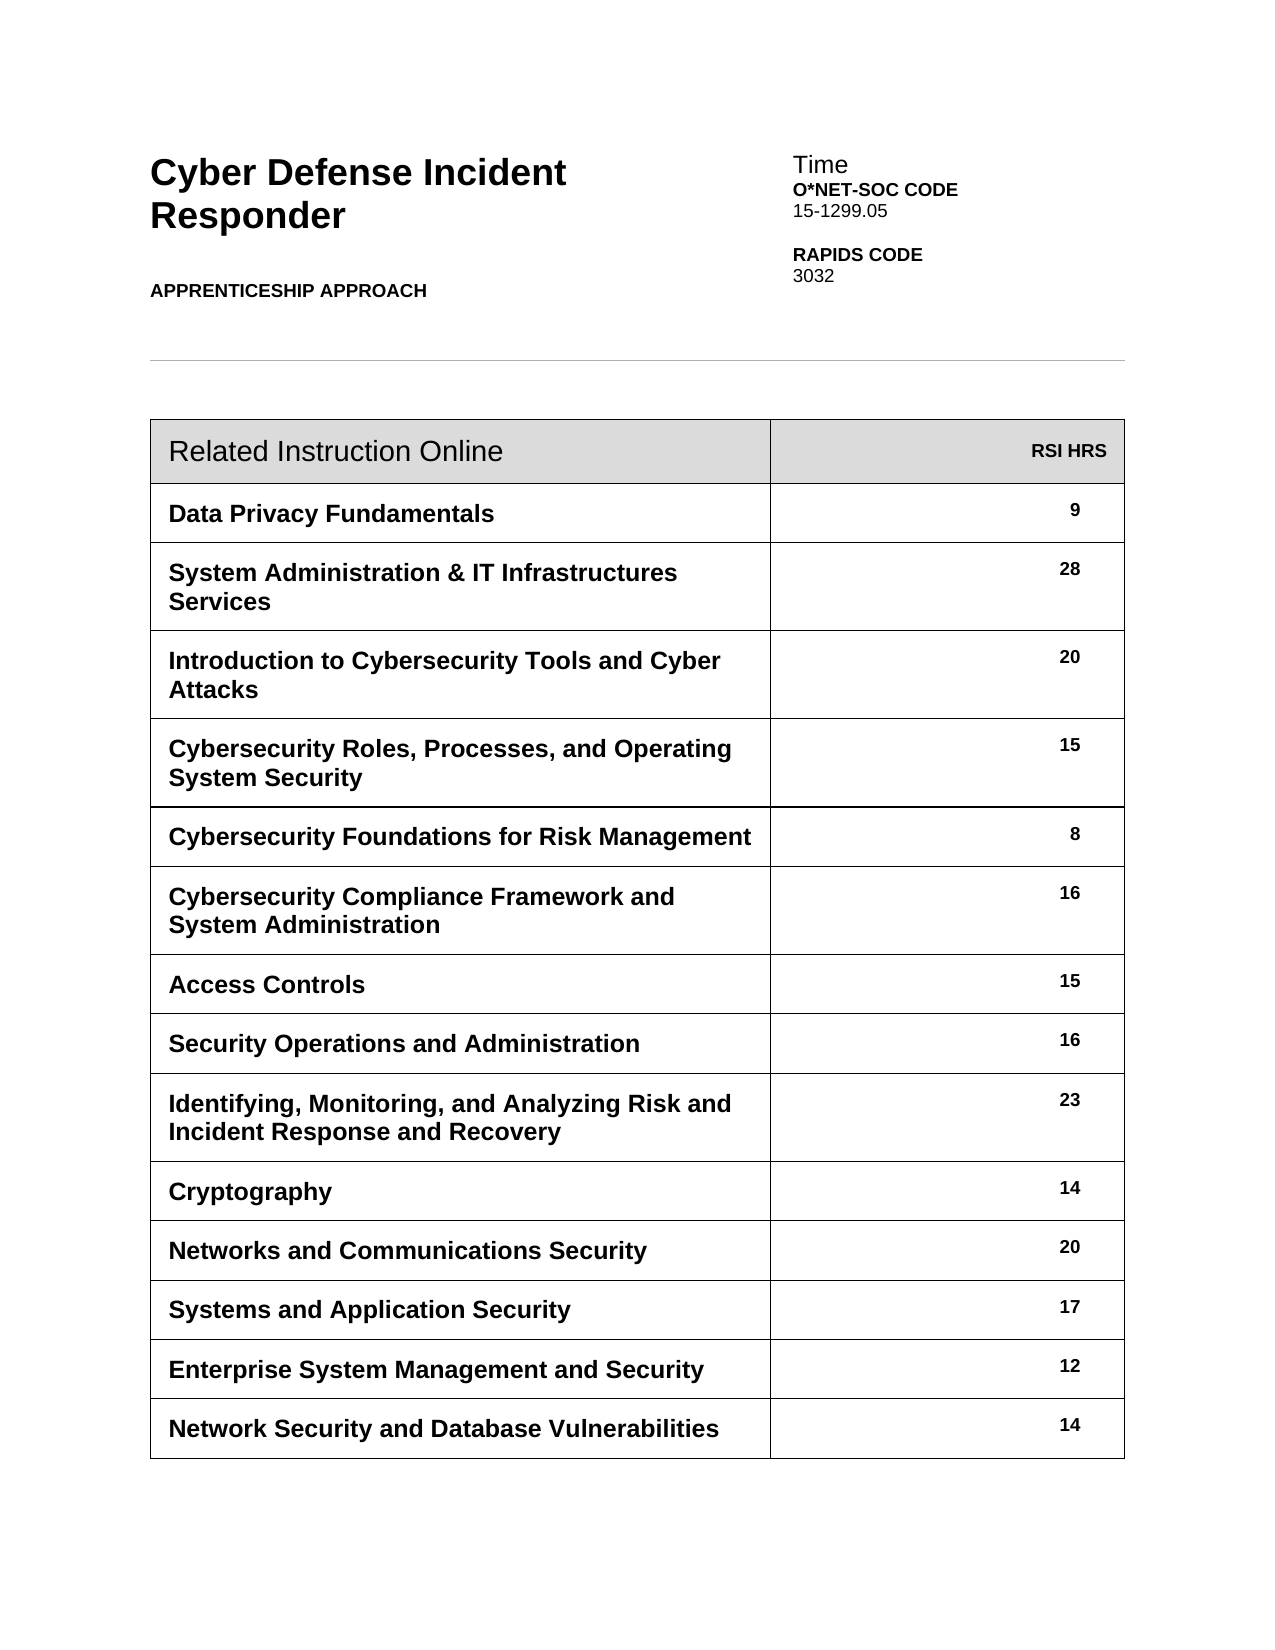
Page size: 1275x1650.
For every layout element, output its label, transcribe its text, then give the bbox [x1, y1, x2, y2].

table_cell 9 [771, 484, 1124, 542]
table_cell 12 [771, 1340, 1124, 1398]
text 15-1299.05 [793, 200, 1125, 222]
table_cell 14 [771, 1399, 1124, 1458]
text Time [793, 150, 1125, 179]
table_cell Cybersecurity Foundations for Risk Management [151, 808, 770, 866]
table_cell 15 [771, 955, 1124, 1013]
table_cell Cryptography [151, 1162, 770, 1220]
table_header RSI HRS [771, 420, 1124, 483]
text APPRENTICESHIP APPROACH [150, 279, 719, 301]
table_cell Systems and Application Security [151, 1281, 770, 1339]
table_cell 20 [771, 631, 1124, 718]
table_cell Introduction to Cybersecurity Tools and Cyber Attacks [151, 631, 770, 718]
table_cell Cybersecurity Roles, Processes, and Operating System Security [151, 719, 770, 806]
table_cell 14 [771, 1162, 1124, 1220]
table_cell System Administration & IT Infrastructures Services [151, 543, 770, 630]
text Cyber Defense Incident Responder [150, 150, 719, 236]
table_cell Access Controls [151, 955, 770, 1013]
table_cell 8 [771, 808, 1124, 866]
table_cell Network Security and Database Vulnerabilities [151, 1399, 770, 1458]
text RAPIDS CODE [793, 243, 1125, 265]
table_cell Security Operations and Administration [151, 1014, 770, 1073]
table_cell 20 [771, 1221, 1124, 1279]
table_cell 16 [771, 1014, 1124, 1073]
table_cell 28 [771, 543, 1124, 630]
table_cell Networks and Communications Security [151, 1221, 770, 1279]
text 3032 [793, 265, 1125, 287]
table_header Related Instruction Online [151, 420, 770, 483]
table_cell Data Privacy Fundamentals [151, 484, 770, 542]
table_cell 23 [771, 1074, 1124, 1161]
table_cell 15 [771, 719, 1124, 806]
table_cell Identifying, Monitoring, and Analyzing Risk and Incident Response and Recovery [151, 1074, 770, 1161]
text O*NET-SOC CODE [793, 179, 1125, 200]
table_cell 16 [771, 867, 1124, 954]
table_cell Cybersecurity Compliance Framework and System Administration [151, 867, 770, 954]
table_cell Enterprise System Management and Security [151, 1340, 770, 1398]
table_cell 17 [771, 1281, 1124, 1339]
